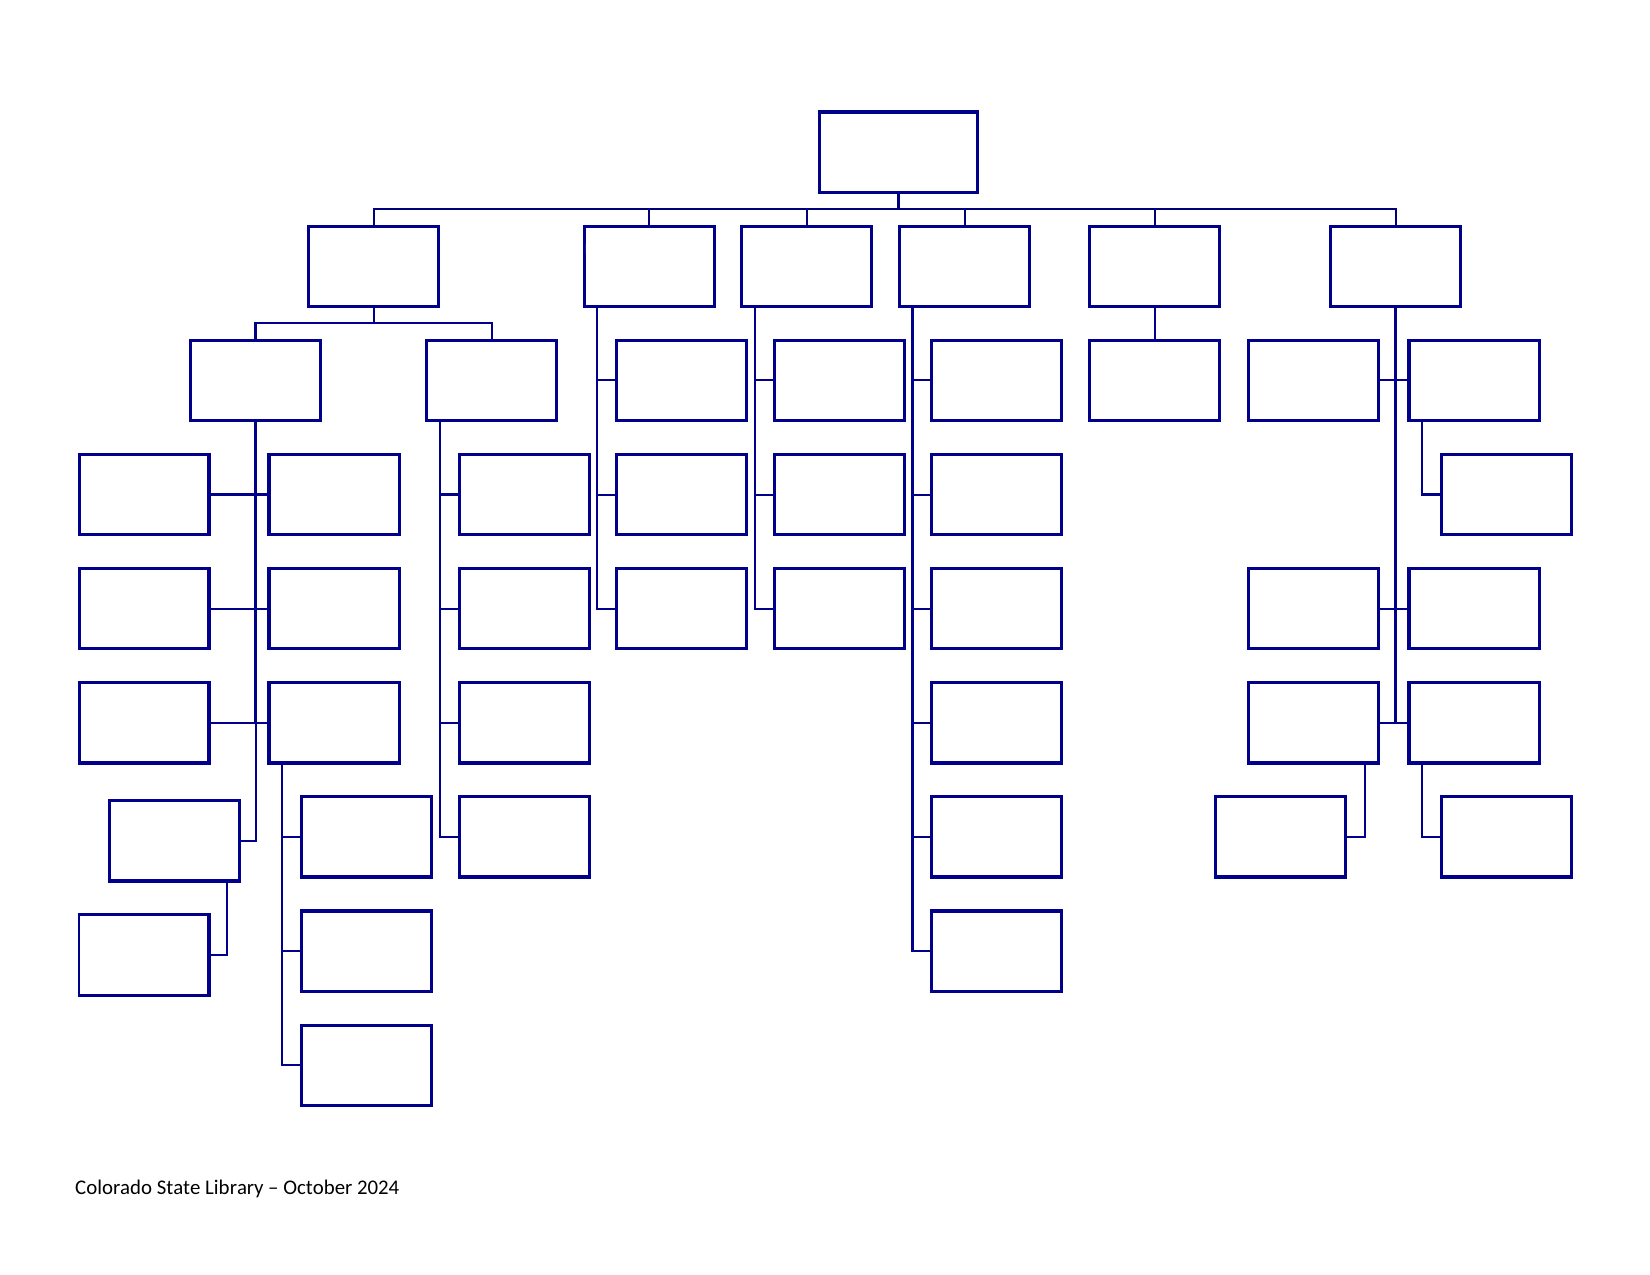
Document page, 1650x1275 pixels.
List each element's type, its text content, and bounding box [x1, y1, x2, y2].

title State Library Organizational Chart [75, 75, 1575, 1109]
